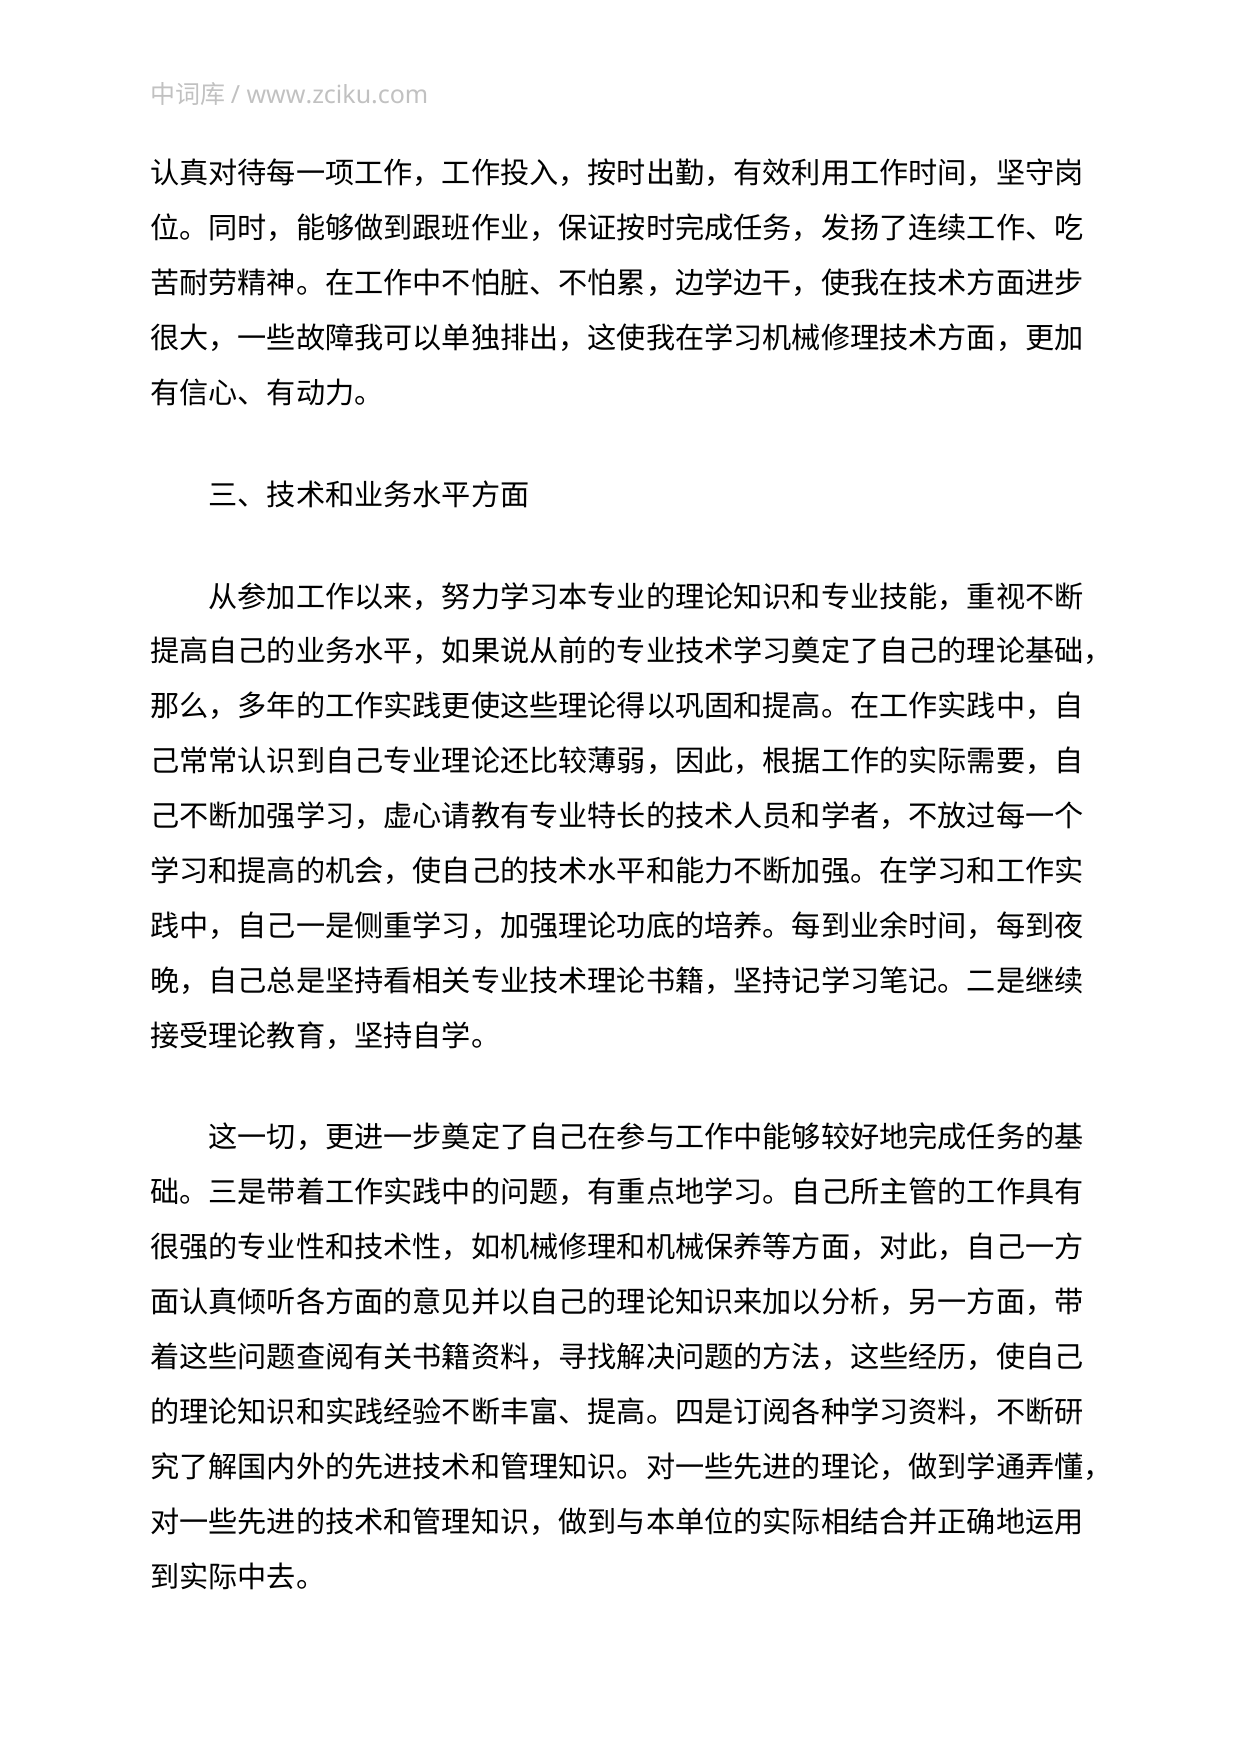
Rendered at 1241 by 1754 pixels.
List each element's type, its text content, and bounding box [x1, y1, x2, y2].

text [150, 150, 1090, 412]
text 从参加工作以来，努力学习本专业的理论知识和专业技能，重视不断提高自己的业务水平，如果说从前的专业技术学习奠定了自己的理论基础，那么，多年的工作实践更使这些理论得以巩固和提高。在工作实践中，自己常常认识到自己专业理论还比较薄弱，因此，根据工作的实际需要，自己不断加强学习，虚心请教有专业特长的技术人员和学者，不放过每一个学习和提高的机会，使自己的技术水平和能力不断加强。在学习和工作实践中，自己一是侧重学习，加强理论功底的培养。每到业余时间，每到夜晚，自己总是坚持看相关专业技术理论书籍，坚持记学习笔记。二是继续接受理论教育，坚持自学。 [150, 573, 1090, 1054]
text 三、技术和业务水平方面 [150, 471, 1090, 514]
text 这一切，更进一步奠定了自己在参与工作中能够较好地完成任务的基础。三是带着工作实践中的问题，有重点地学习。自己所主管的工作具有很强的专业性和技术性，如机械修理和机械保养等方面，对此，自己一方面认真倾听各方面的意见并以自己的理论知识来加以分析，另一方面，带着这些问题查阅有关书籍资料，寻找解决问题的方法，这些经历，使自己的理论知识和实践经验不断丰富、提高。四是订阅各种学习资料，不断研究了解国内外的先进技术和管理知识。对一些先进的理论，做到学通弄懂，对一些先进的技术和管理知识，做到与本单位的实际相结合并正确地运用到实际中去。 [150, 1114, 1090, 1596]
